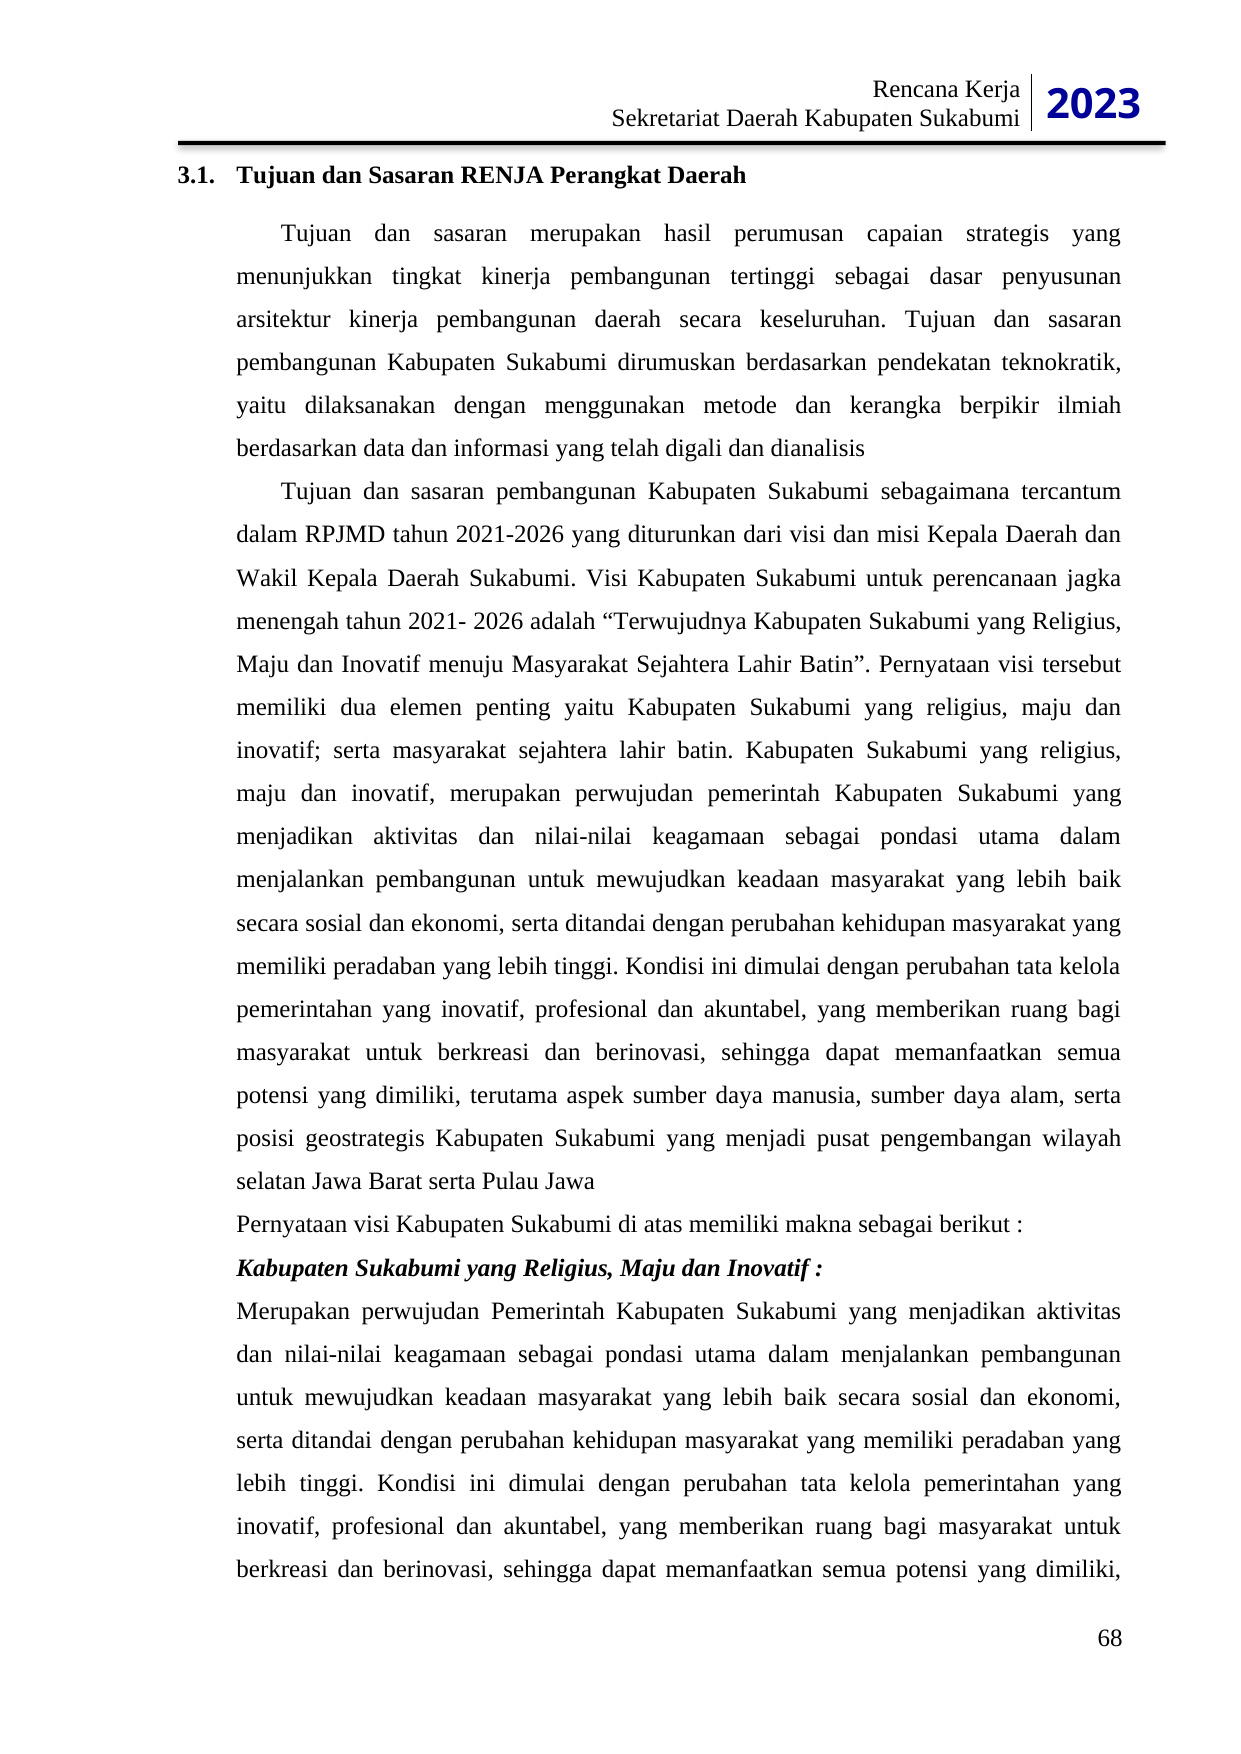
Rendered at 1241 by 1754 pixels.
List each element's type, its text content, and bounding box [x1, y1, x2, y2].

text Pernyataan visi Kabupaten Sukabumi di atas memiliki makna sebagai berikut : [236, 1209, 1122, 1238]
text Tujuan dan sasaran pembangunan Kabupaten Sukabumi sebagaimana tercantum dalam RPJMD tahun 2021-2026 yang diturunkan dari visi dan misi Kepala Daerah dan Wakil Kepala Daerah Sukabumi. Visi Kabupaten Sukabumi untuk perencanaan jagka menengah tahun 2021- 2026 adalah “Terwujudnya Kabupaten Sukabumi yang Religius, Maju dan Inovatif menuju Masyarakat Sejahtera Lahir Batin”. Pernyataan visi tersebut memiliki dua elemen penting yaitu Kabupaten Sukabumi yang religius, maju dan inovatif; serta masyarakat sejahtera lahir batin. Kabupaten Sukabumi yang religius, maju dan inovatif, merupakan perwujudan pemerintah Kabupaten Sukabumi yang menjadikan aktivitas dan nilai-nilai keagamaan sebagai pondasi utama dalam menjalankan pembangunan untuk mewujudkan keadaan masyarakat yang lebih baik secara sosial dan ekonomi, serta ditandai dengan perubahan kehidupan masyarakat yang memiliki peradaban yang lebih tinggi. Kondisi ini dimulai dengan perubahan tata kelola pemerintahan yang inovatif, profesional dan akuntabel, yang memberikan ruang bagi masyarakat untuk berkreasi dan berinovasi, sehingga dapat memanfaatkan semua potensi yang dimiliki, terutama aspek sumber daya manusia, sumber daya alam, serta posisi geostrategis Kabupaten Sukabumi yang menjadi pusat pengembangan wilayah selatan Jawa Barat serta Pulau Jawa [236, 476, 1122, 1195]
text Tujuan dan sasaran merupakan hasil perumusan capaian strategis yang menunjukkan tingkat kinerja pembangunan tertinggi sebagai dasar penyusunan arsitektur kinerja pembangunan daerah secara keseluruhan. Tujuan dan sasaran pembangunan Kabupaten Sukabumi dirumuskan berdasarkan pendekatan teknokratik, yaitu dilaksanakan dengan menggunakan metode dan kerangka berpikir ilmiah berdasarkan data dan informasi yang telah digali dan dianalisis [236, 218, 1122, 462]
text Kabupaten Sukabumi yang Religius, Maju dan Inovatif : [236, 1253, 1122, 1281]
list Tujuan dan Sasaran RENJA Perangkat Daerah [177, 160, 1122, 189]
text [236, 1296, 1122, 1583]
